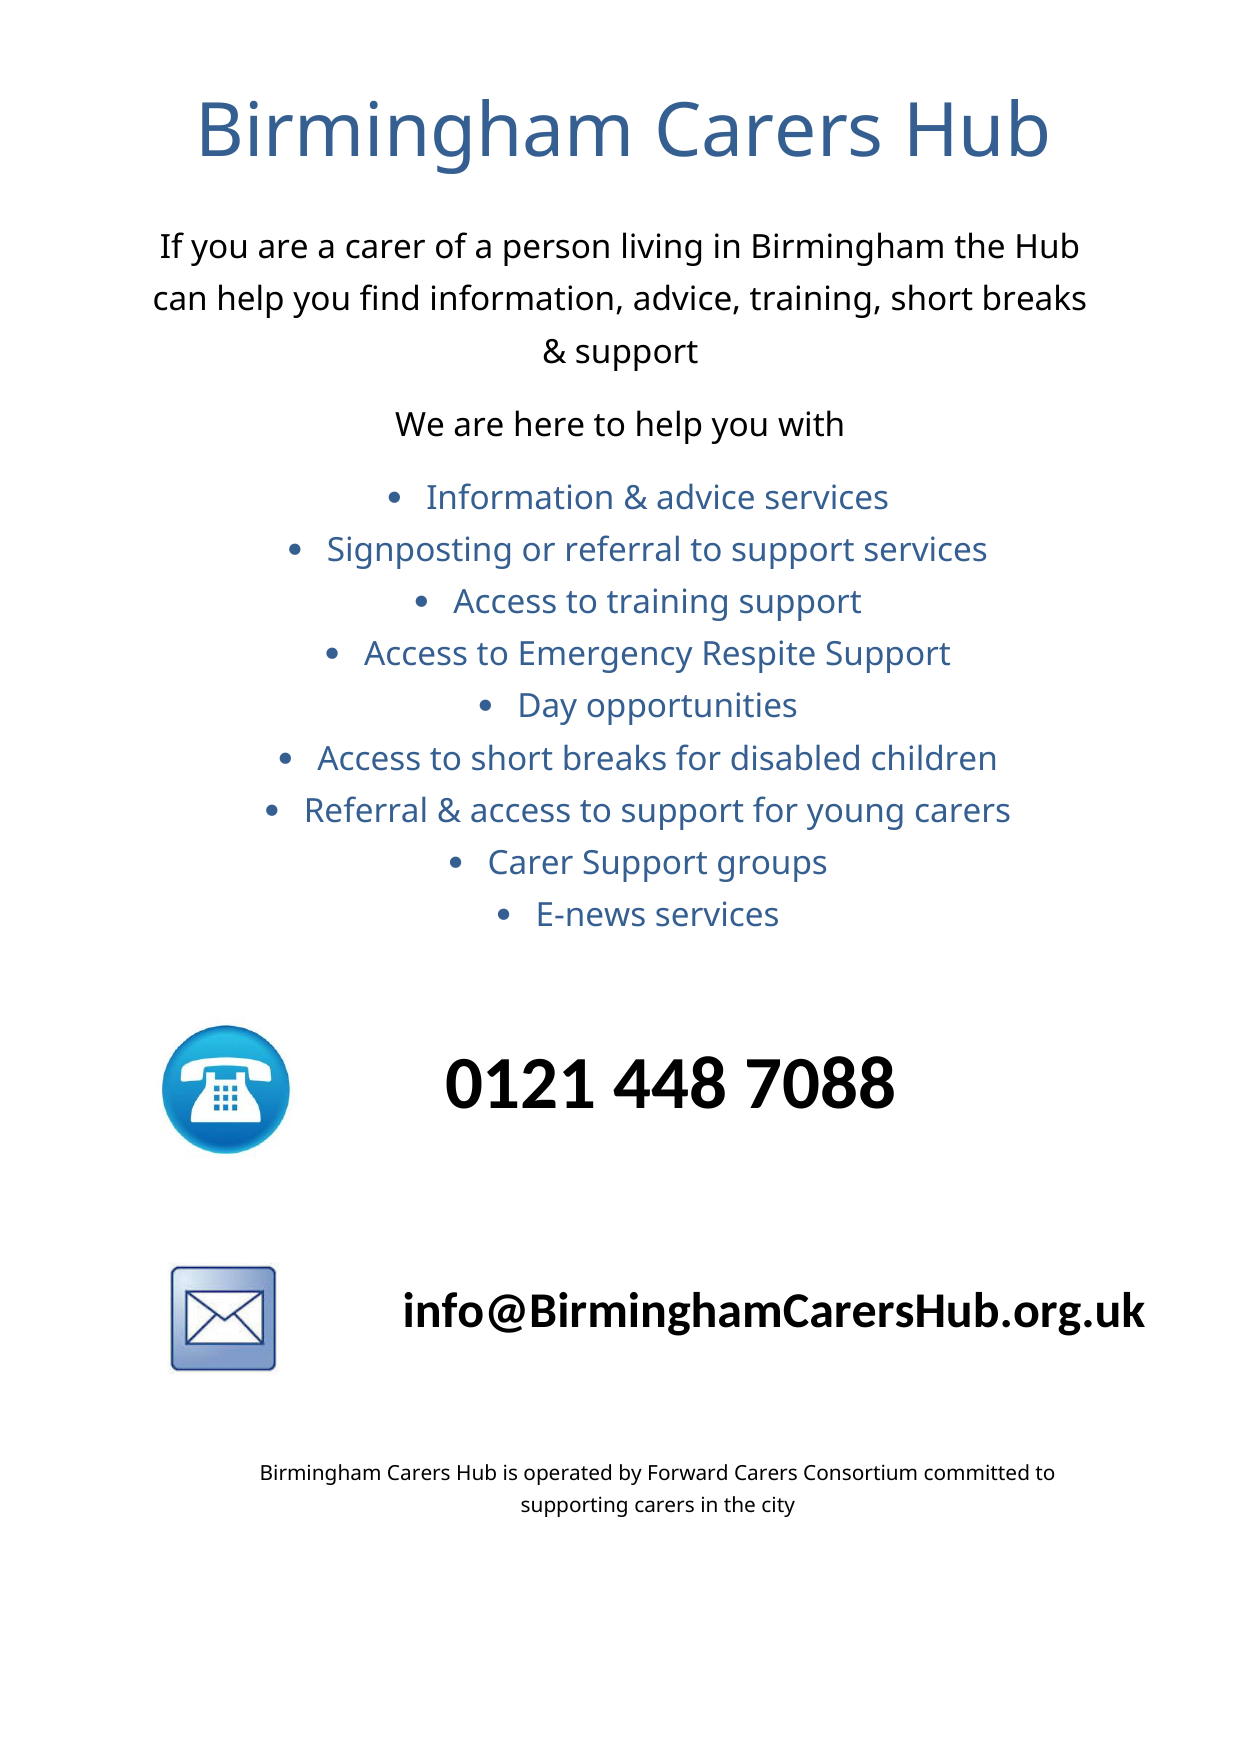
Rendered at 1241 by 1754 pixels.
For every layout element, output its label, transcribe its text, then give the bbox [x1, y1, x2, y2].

picture [167, 1262, 282, 1378]
text If you are a carer of a person living in Birmingham the Hub can help you find information, advice, training, short breaks & support [150, 223, 1090, 373]
list Carer Support groups [187, 839, 1090, 884]
list Access to short breaks for disabled children [187, 734, 1090, 780]
picture [150, 1016, 297, 1162]
text We are here to help you with [150, 400, 1090, 446]
list Signposting or referral to support services [187, 526, 1090, 571]
list Information & advice services [187, 473, 1090, 519]
list Access to Emergency Respite Support [187, 630, 1090, 675]
list Referral & access to support for young carers [187, 787, 1090, 832]
list E-news services [187, 891, 1090, 936]
list Birmingham Carers Hub is operated by Forward Carers Consortium committed to supporting carers in the city [225, 1458, 1090, 1519]
list Access to training support [187, 578, 1090, 623]
list Day opportunities [187, 682, 1090, 728]
